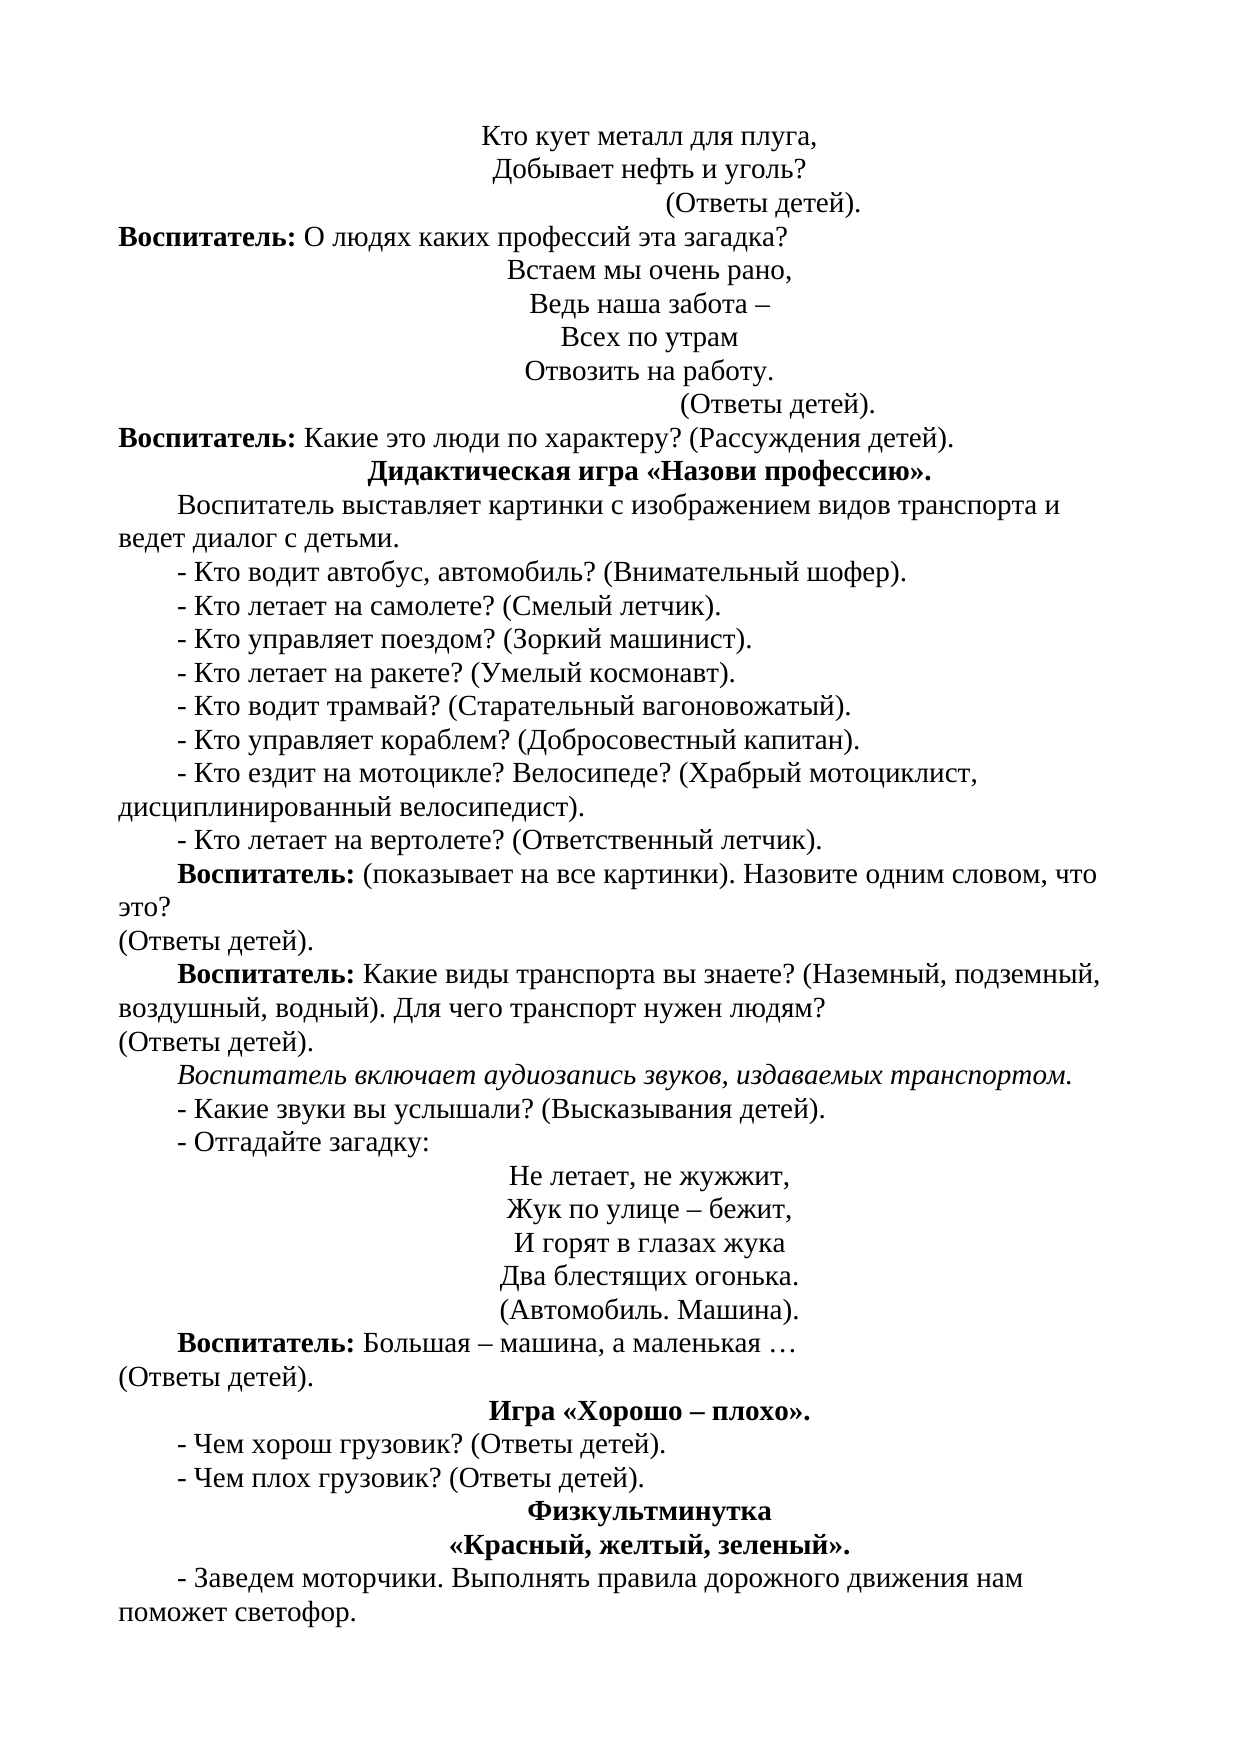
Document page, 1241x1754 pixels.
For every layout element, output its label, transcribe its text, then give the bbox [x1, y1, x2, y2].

text Игра «Хорошо – плохо». [118, 1393, 1122, 1426]
text Воспитатель включает аудиозапись звуков, издаваемых транспортом. [118, 1057, 1122, 1091]
text (Автомобиль. Машина). [118, 1292, 1122, 1326]
text - Кто водит трамвай? (Старательный вагоновожатый). [118, 688, 1122, 722]
text - Кто ездит на мотоцикле? Велосипеде? (Храбрый мотоциклист, дисциплинированный велосипедист). [118, 755, 1122, 822]
text Кто кует металл для плуга, [118, 118, 1122, 152]
text Жук по улице – бежит, [118, 1191, 1122, 1225]
text - Кто летает на ракете? (Умелый космонавт). [118, 655, 1122, 688]
text - Кто летает на самолете? (Смелый летчик). [118, 588, 1122, 621]
text Воспитатель: Какие это люди по характеру? (Рассуждения детей). [118, 420, 1122, 453]
text Воспитатель выставляет картинки с изображением видов транспорта и ведет диалог с детьми. [118, 487, 1122, 554]
text Дидактическая игра «Назови профессию». [118, 453, 1122, 487]
text (Ответы детей). [118, 185, 1122, 219]
text (Ответы детей). [118, 1359, 1122, 1393]
text Добывает нефть и уголь? [118, 152, 1122, 185]
text (Ответы детей). [118, 1024, 1122, 1057]
text - Какие звуки вы услышали? (Высказывания детей). [118, 1091, 1122, 1124]
text Воспитатель: (показывает на все картинки). Назовите одним словом, что это? [118, 856, 1122, 923]
text Отвозить на работу. [118, 353, 1122, 386]
text - Кто управляет поездом? (Зоркий машинист). [118, 621, 1122, 655]
text Физкультминутка [118, 1493, 1122, 1527]
text Два блестящих огонька. [118, 1258, 1122, 1292]
text «Красный, желтый, зеленый». [118, 1527, 1122, 1560]
text - Заведем моторчики. Выполнять правила дорожного движения нам поможет светофор. [118, 1560, 1122, 1627]
text Воспитатель: Какие виды транспорта вы знаете? (Наземный, подземный, воздушный, водный). Для чего транспорт нужен людям? [118, 957, 1122, 1024]
text Не летает, не жужжит, [118, 1158, 1122, 1191]
text - Чем хорош грузовик? (Ответы детей). [118, 1426, 1122, 1460]
text И горят в глазах жука [118, 1225, 1122, 1258]
text - Кто управляет кораблем? (Добросовестный капитан). [118, 722, 1122, 755]
text - Чем плох грузовик? (Ответы детей). [118, 1460, 1122, 1493]
text Всех по утрам [118, 319, 1122, 353]
text (Ответы детей). [118, 923, 1122, 957]
text Воспитатель: О людях каких профессий эта загадка? [118, 219, 1122, 252]
text - Кто водит автобус, автомобиль? (Внимательный шофер). [118, 554, 1122, 588]
text - Отгадайте загадку: [118, 1124, 1122, 1158]
text Ведь наша забота – [118, 286, 1122, 319]
text Воспитатель: Большая – машина, а маленькая … [118, 1326, 1122, 1359]
text (Ответы детей). [118, 386, 1122, 420]
text - Кто летает на вертолете? (Ответственный летчик). [118, 822, 1122, 856]
text Встаем мы очень рано, [118, 252, 1122, 286]
